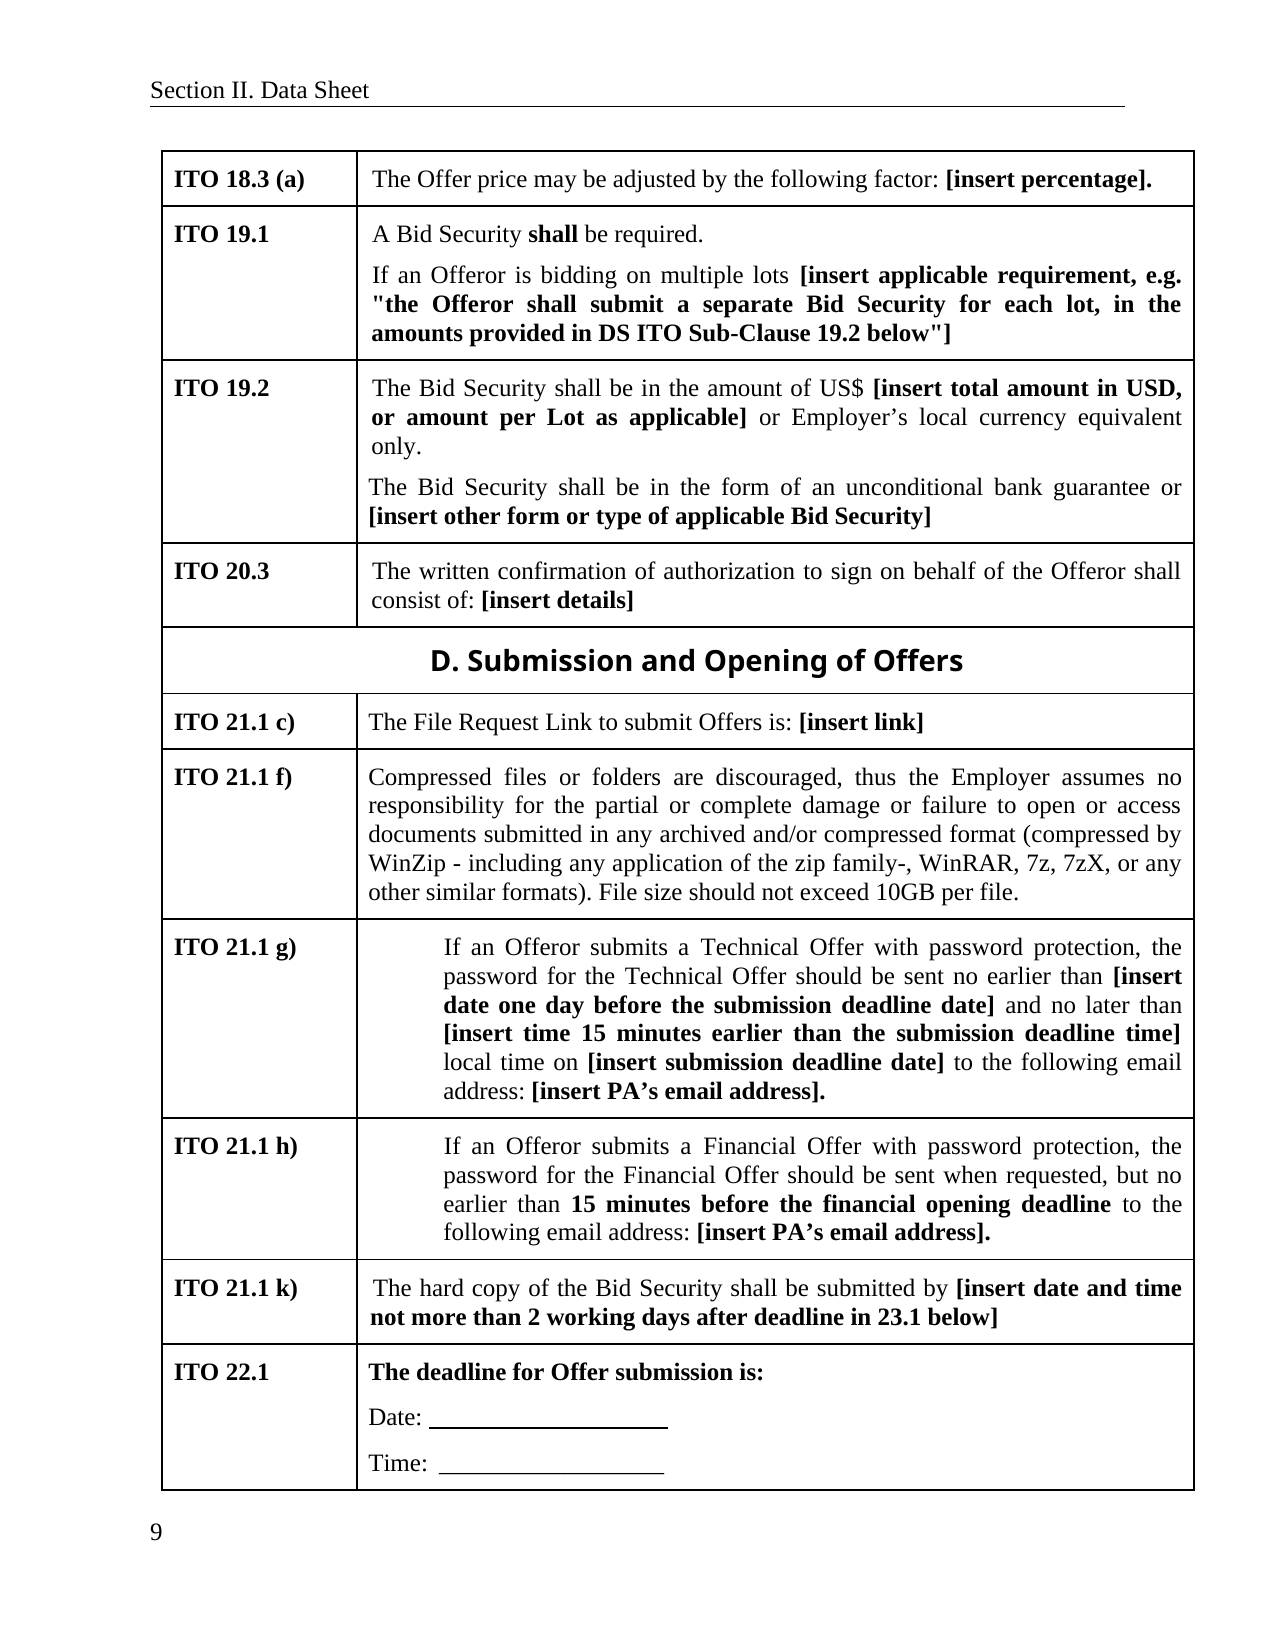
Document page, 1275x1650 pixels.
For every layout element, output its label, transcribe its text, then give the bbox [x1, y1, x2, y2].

table_cell ITO 18.3 (a) [163, 152, 356, 205]
table_cell A Bid Security shall be required. If an Offeror is bidding on multiple lots [insert applicable requirement, e.g. "the Offeror shall submit a separate Bid Security for each lot, in the amounts provided in DS ITO Sub-Clause 19.2 below"] [358, 207, 1193, 359]
table_cell Submission and Opening of Offers [163, 628, 1193, 692]
table_cell ITO 21.1 c) [163, 694, 356, 748]
table_cell The deadline for Offer submission is: Date: Time: __________________ [358, 1345, 1193, 1489]
table_cell If an Offeror submits a Technical Offer with password protection, the password for the Technical Offer should be sent no earlier than [insert date one day before the submission deadline date] and no later than [insert time 15 minutes earlier than the submission deadline time] local time on [insert submission deadline date] to the following email address: [insert PA’s email address]. [358, 920, 1193, 1117]
table_cell ITO 19.2 [163, 361, 356, 542]
table_cell The Offer price may be adjusted by the following factor: [insert percentage]. [358, 152, 1193, 205]
table_cell ITO 21.1 f) [163, 750, 356, 918]
table_cell If an Offeror submits a Financial Offer with password protection, the password for the Financial Offer should be sent when requested, but no earlier than 15 minutes before the financial opening deadline to the following email address: [insert PA’s email address]. [358, 1119, 1193, 1259]
table_cell ITO 22.1 [163, 1345, 356, 1489]
table_cell The written confirmation of authorization to sign on behalf of the Offeror shall consist of: [insert details] [358, 544, 1193, 626]
table_cell ITO 21.1 k) [163, 1260, 356, 1343]
table_cell ITO 21.1 g) [163, 920, 356, 1117]
table_cell The File Request Link to submit Offers is: [insert link] [358, 694, 1193, 748]
table_cell The hard copy of the Bid Security shall be submitted by [insert date and time not more than 2 working days after deadline in 23.1 below] [358, 1260, 1193, 1343]
table_cell The Bid Security shall be in the amount of US$ [insert total amount in USD, or amount per Lot as applicable] or Employer’s local currency equivalent only. The Bid Security shall be in the form of an unconditional bank guarantee or [insert other form or type of applicable Bid Security] [358, 361, 1193, 542]
table_cell ITO 21.1 h) [163, 1119, 356, 1259]
table_cell Compressed files or folders are discouraged, thus the Employer assumes no responsibility for the partial or complete damage or failure to open or access documents submitted in any archived and/or compressed format (compressed by WinZip - including any application of the zip family-, WinRAR, 7z, 7zX, or any other similar formats). File size should not exceed 10GB per file. [358, 750, 1193, 918]
table_cell ITO 19.1 [163, 207, 356, 359]
table_cell ITO 20.3 [163, 544, 356, 626]
